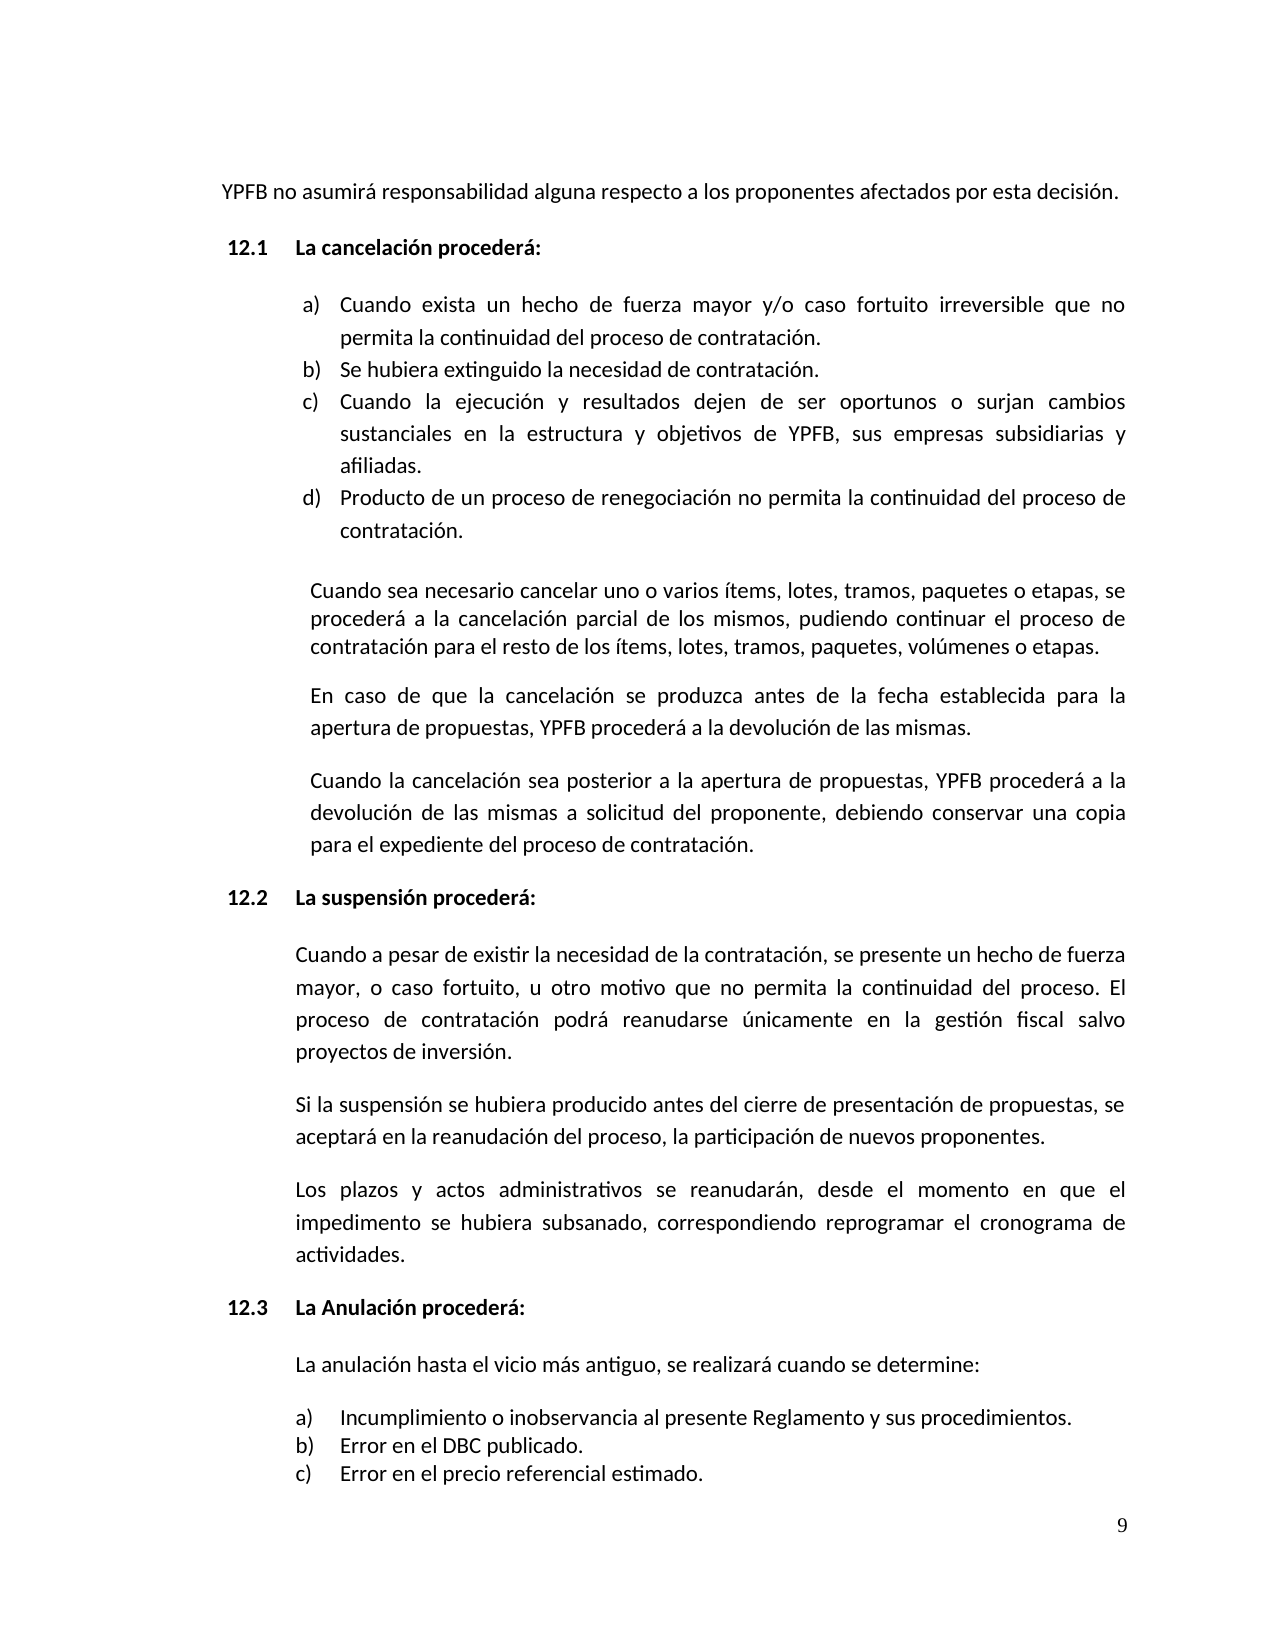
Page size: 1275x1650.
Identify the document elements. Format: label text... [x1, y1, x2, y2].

text Si la suspensión se hubiera producido antes del cierre de presentación de propuestas, se aceptará en la reanudación del proceso, la participación de nuevos proponentes. [295, 1090, 1127, 1150]
text Cuando sea necesario cancelar uno o varios ítems, lotes, tramos, paquetes o etapas, se procederá a la cancelación parcial de los mismos, pudiendo continuar el proceso de contratación para el resto de los ítems, lotes, tramos, paquetes, volúmenes o etapas. [310, 576, 1127, 660]
text Cuando a pesar de existir la necesidad de la contratación, se presente un hecho de fuerza mayor, o caso fortuito, u otro motivo que no permita la continuidad del proceso. El proceso de contratación podrá reanudarse únicamente en la gestión fiscal salvo proyectos de inversión. [295, 941, 1127, 1065]
list Cuando exista un hecho de fuerza mayor y/o caso fortuito irreversible que no permita la continuidad del proceso de contratación. [302, 290, 1127, 351]
text La anulación hasta el vicio más antiguo, se realizará cuando se determine: [251, 1350, 1127, 1378]
list Incumplimiento o inobservancia al presente Reglamento y sus procedimientos. [295, 1403, 1127, 1431]
list La Anulación procederá: [227, 1293, 1127, 1321]
text En caso de que la cancelación se produzca antes de la fecha establecida para la apertura de propuestas, YPFB procederá a la devolución de las mismas. [310, 681, 1127, 741]
list Error en el precio referencial estimado. [295, 1459, 1127, 1487]
text Cuando la cancelación sea posterior a la apertura de propuestas, YPFB procederá a la devolución de las mismas a solicitud del proponente, debiendo conservar una copia para el expediente del proceso de contratación. [310, 766, 1127, 858]
list La suspensión procederá: [227, 883, 1127, 911]
list Cuando la ejecución y resultados dejen de ser oportunos o surjan cambios sustanciales en la estructura y objetivos de YPFB, sus empresas subsidiarias y afiliadas. [302, 387, 1127, 479]
text YPFB no asumirá responsabilidad alguna respecto a los proponentes afectados por esta decisión. [222, 177, 1127, 205]
list La cancelación procederá: [227, 233, 1127, 261]
list Se hubiera extinguido la necesidad de contratación. [302, 355, 1127, 383]
list Producto de un proceso de renegociación no permita la continuidad del proceso de contratación. [302, 483, 1127, 544]
text Los plazos y actos administrativos se reanudarán, desde el momento en que el impedimento se hubiera subsanado, correspondiendo reprogramar el cronograma de actividades. [295, 1175, 1127, 1268]
list Error en el DBC publicado. [295, 1431, 1127, 1459]
